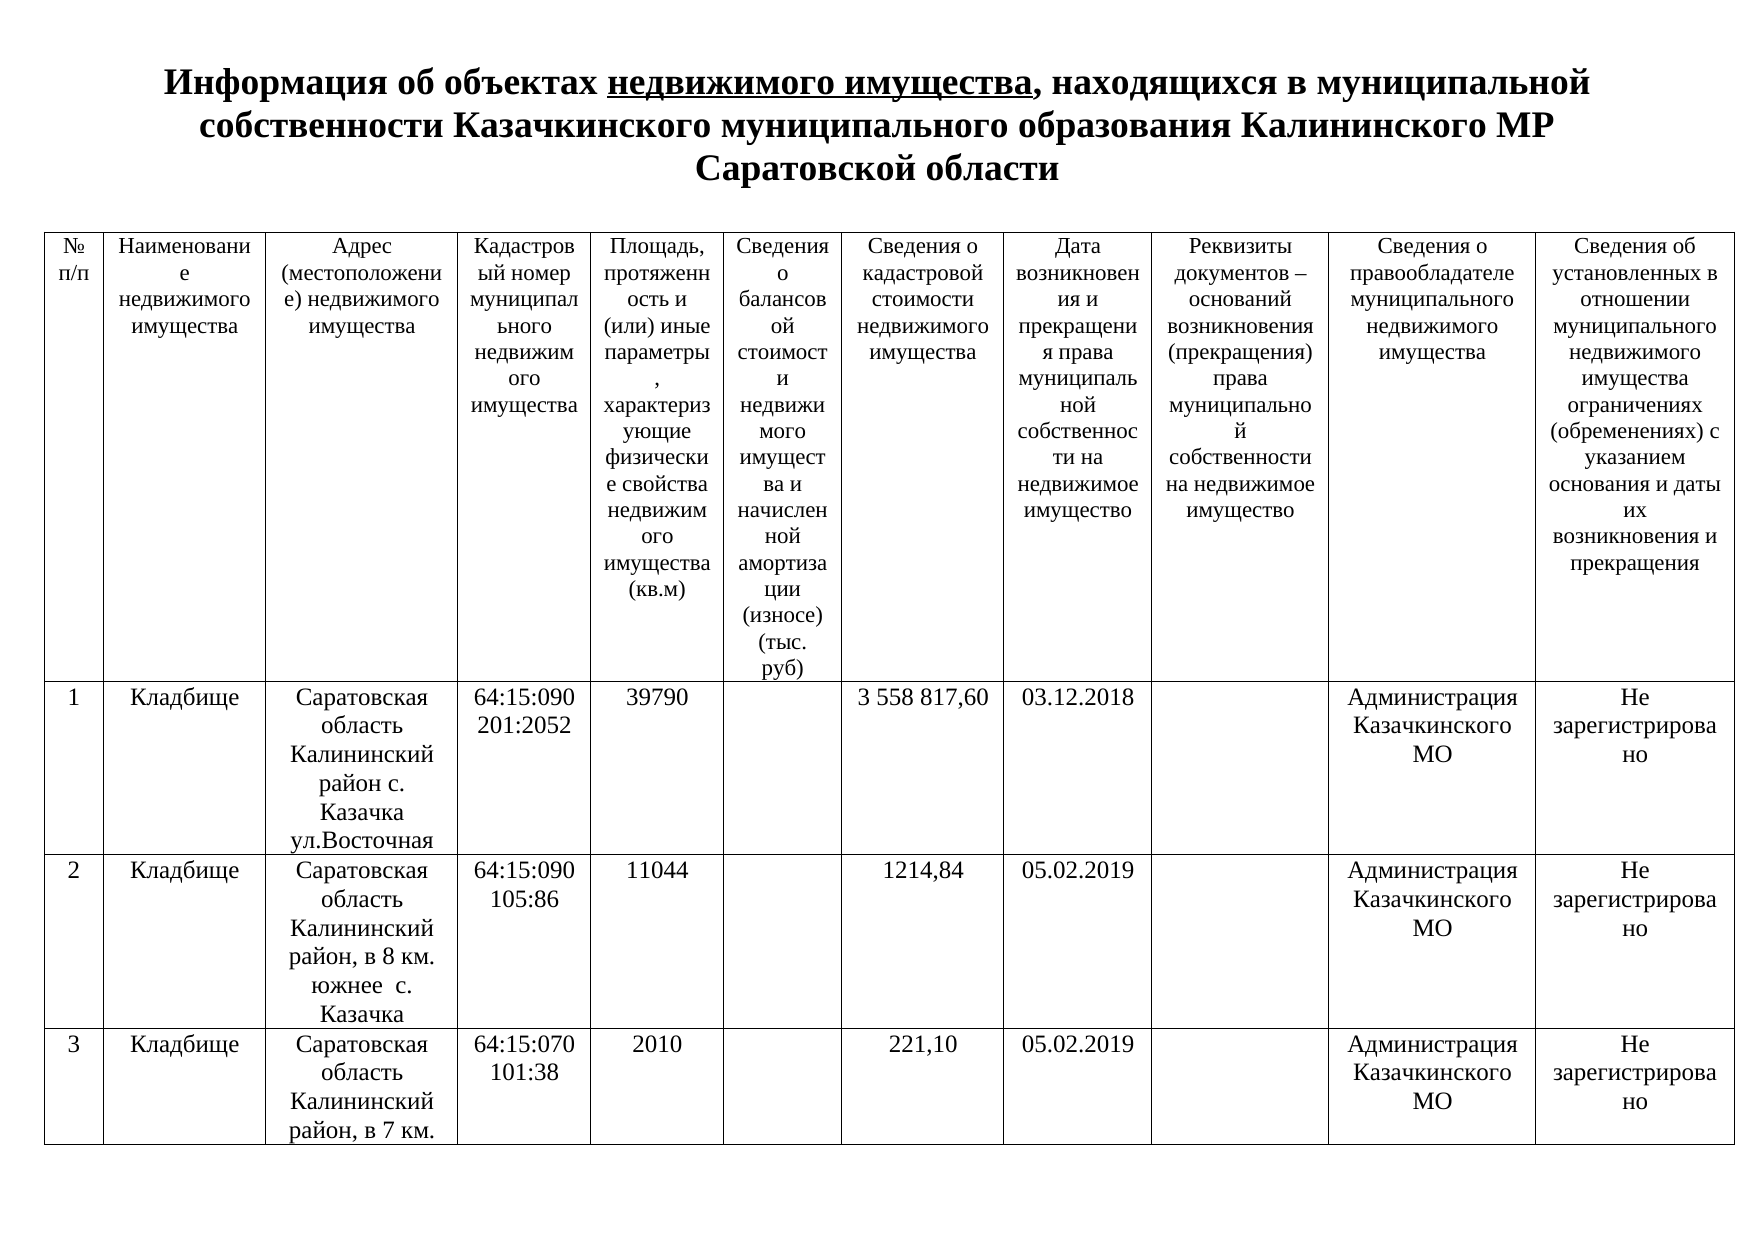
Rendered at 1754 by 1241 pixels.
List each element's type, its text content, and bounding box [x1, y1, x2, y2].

table_cell Кладбище [104, 1029, 265, 1144]
table_cell [724, 682, 841, 854]
table_cell 1214,84 [842, 855, 1003, 1028]
table_cell 05.02.2019 [1004, 1029, 1151, 1144]
table_header № п/п [45, 233, 103, 681]
table_cell Не зарегистрировано [1536, 855, 1734, 1028]
table_cell Саратовская область Калининский район, в 8 км. южнее с. Казачка [266, 855, 457, 1028]
table_cell Не зарегистрировано [1536, 682, 1734, 854]
table_cell [1152, 682, 1328, 854]
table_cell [1329, 1029, 1535, 1144]
table_cell 39790 [591, 682, 723, 854]
table_cell Кладбище [104, 682, 265, 854]
table_header Площадь, протяженность и (или) иные параметры, характеризующие физические свойства недвижимого имущества (кв.м) [591, 233, 723, 681]
table_cell Администрация Казачкинского МО [1329, 855, 1535, 1028]
table_header Реквизиты документов – оснований возникновения (прекращения) права муниципальной собственности на недвижимое имущество [1152, 233, 1328, 681]
table_cell Не зарегистрировано [1536, 1029, 1734, 1144]
table_cell [724, 855, 841, 1028]
table_cell 64:15:070101:38 [458, 1029, 590, 1144]
table_cell [724, 1029, 841, 1144]
table_cell 11044 [591, 855, 723, 1028]
table_cell [1152, 1029, 1328, 1144]
table_cell Администрация Казачкинского МО [1329, 682, 1535, 854]
table_cell 1 [45, 682, 103, 854]
table_header Дата возникновения и прекращения права муниципальной собственности на недвижимое имущество [1004, 233, 1151, 681]
table_header Сведения о кадастровой стоимости недвижимого имущества [842, 233, 1003, 681]
table_cell 64:15:090105:86 [458, 855, 590, 1028]
table_header Сведения о балансовой стоимости недвижимого имущества и начисленной амортизации (износе) (тыс. руб) [724, 233, 841, 681]
text Информация об объектах недвижимого имущества, находящихся в муниципальной собственности Казачкинского муниципального образования Калининского МР Саратовской области [118, 59, 1636, 188]
table_cell [1152, 855, 1328, 1028]
table_header Наименование недвижимого имущества [104, 233, 265, 681]
table_cell Саратовская область Калининский район с. Казачка ул.Восточная [266, 682, 457, 854]
table_header Сведения об установленных в отношении муниципального недвижимого имущества ограничениях (обременениях) с указанием основания и даты их возникновения и прекращения [1536, 233, 1734, 681]
table_header Адрес (местоположение) недвижимого имущества [266, 233, 457, 681]
table_header Кадастровый номер муниципального недвижимого имущества [458, 233, 590, 681]
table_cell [266, 1029, 457, 1144]
table_cell 3 558 817,60 [842, 682, 1003, 854]
table_cell Кладбище [104, 855, 265, 1028]
table_cell 3 [45, 1029, 103, 1144]
table_cell 05.02.2019 [1004, 855, 1151, 1028]
table_header Сведения о правообладателе муниципального недвижимого имущества [1329, 233, 1535, 681]
table_cell 2010 [591, 1029, 723, 1144]
table_cell 03.12.2018 [1004, 682, 1151, 854]
table_cell 64:15:090201:2052 [458, 682, 590, 854]
table_cell 221,10 [842, 1029, 1003, 1144]
table_cell 2 [45, 855, 103, 1028]
